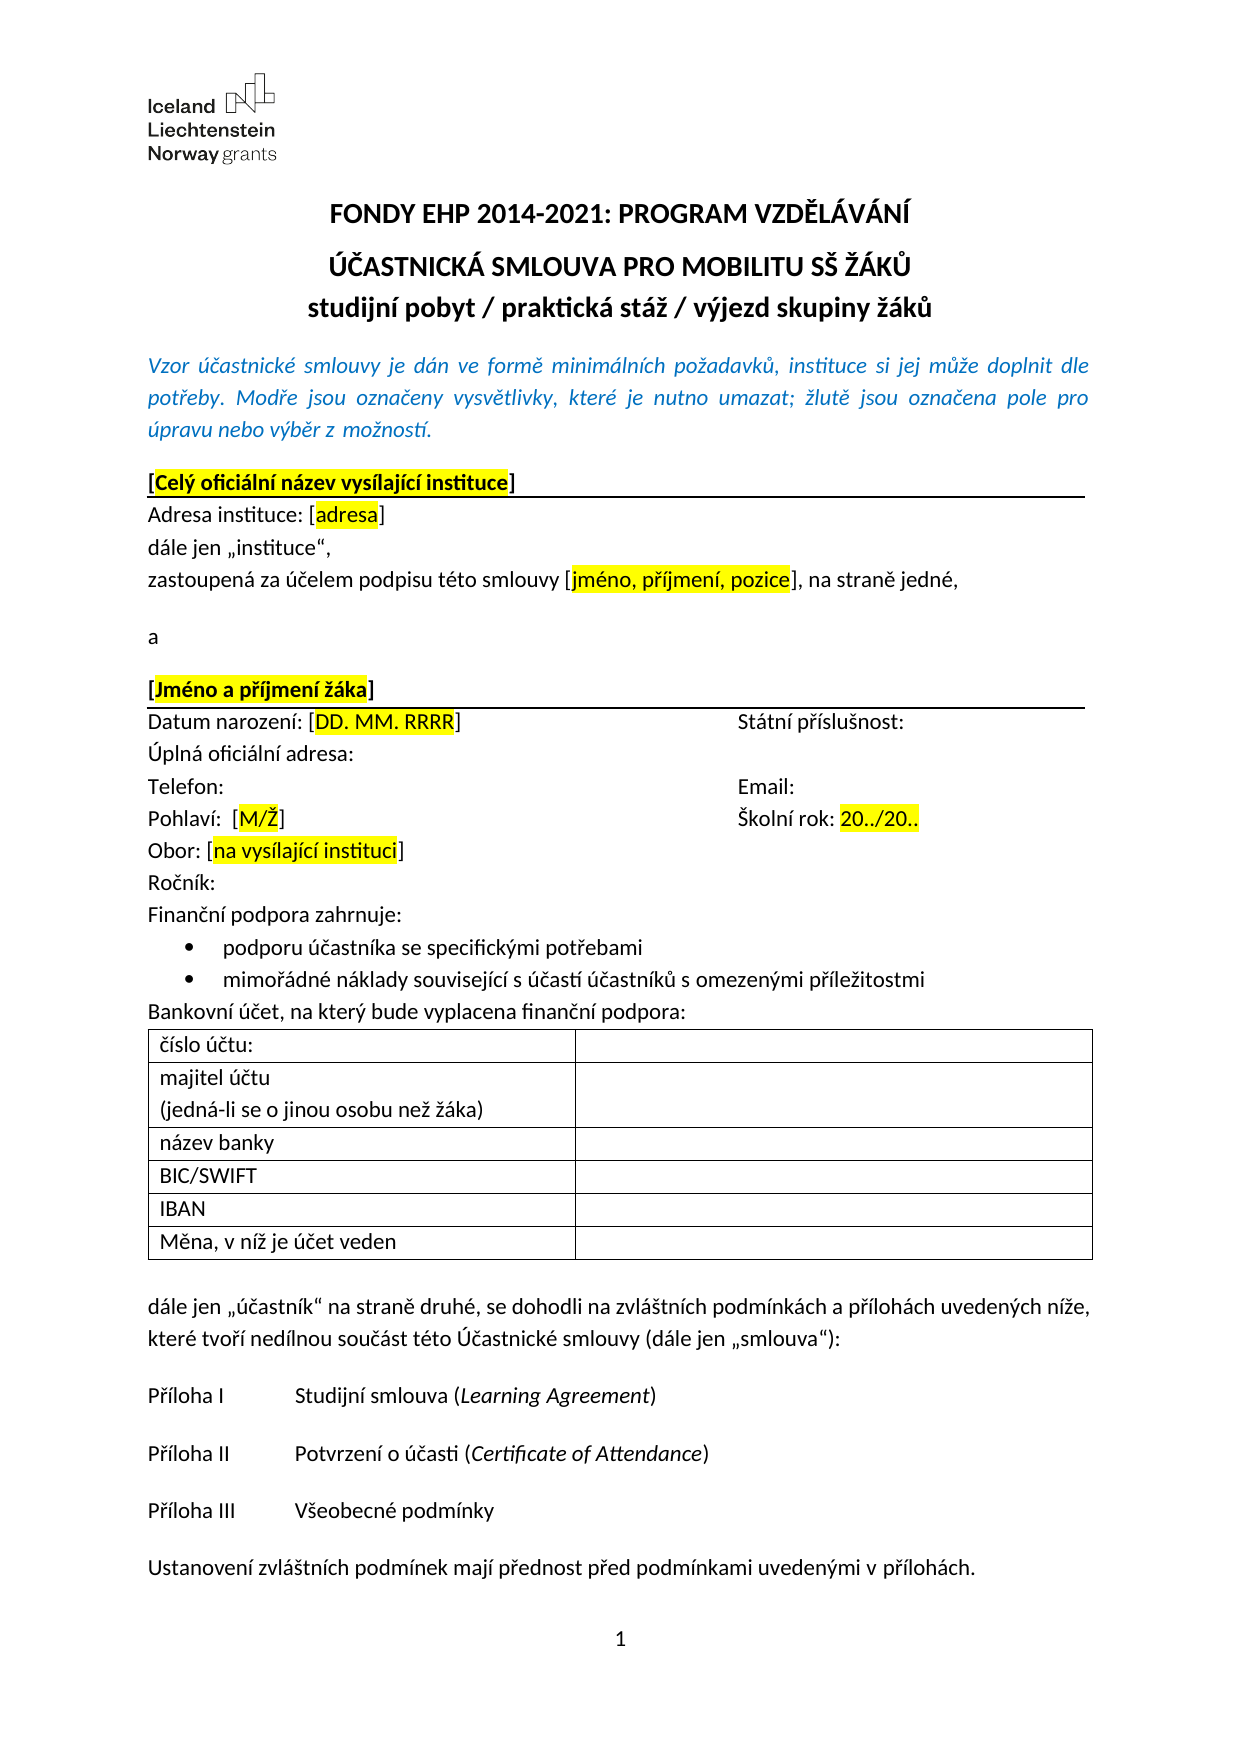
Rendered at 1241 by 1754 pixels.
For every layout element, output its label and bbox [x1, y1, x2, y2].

picture [147, 73, 277, 165]
